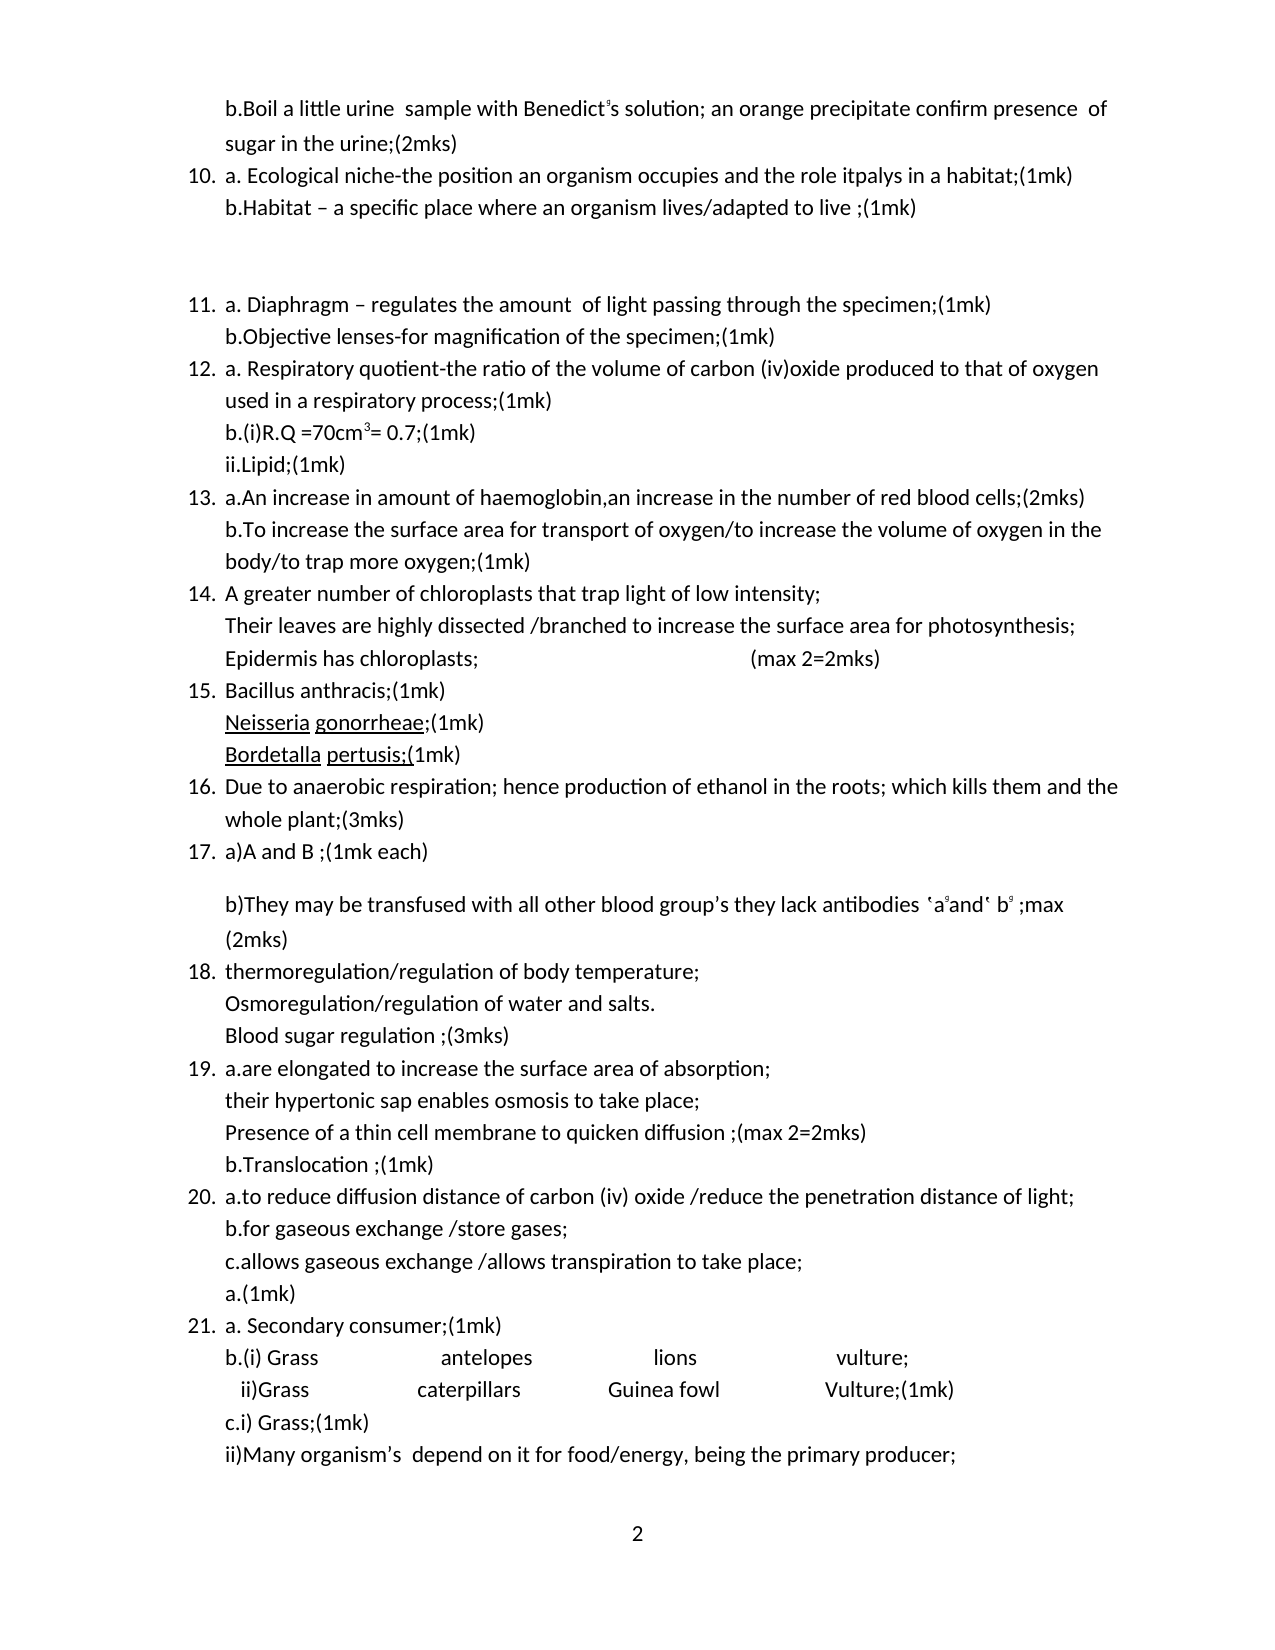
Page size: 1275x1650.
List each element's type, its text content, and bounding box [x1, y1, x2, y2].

list a. Ecological niche-the position an organism occupies and the role itpalys in a habitat;(1mk) [187, 161, 1125, 189]
list b.To increase the surface area for transport of oxygen/to increase the volume of oxygen in the body/to trap more oxygen;(1mk) [225, 515, 1125, 575]
list their hypertonic sap enables osmosis to take place; [225, 1065, 1125, 1093]
list a. Diaphragm – regulates the amount of light passing through the specimen;(1mk) [187, 290, 1125, 318]
list ii)Grass caterpillars Guinea fowl Vulture;(1mk) [225, 1355, 1125, 1383]
list b.Habitat – a specific place where an organism lives/adapted to live ;(1mk) [225, 193, 1125, 221]
list Presence of a thin cell membrane to quicken diffusion ;(max 2=2mks) [225, 1097, 1125, 1125]
list b.Boil a little urine sample with Benedictۥs solution; an orange precipitate confirm presence of sugar in the urine;(2mks) [225, 94, 1125, 157]
list Epidermis has chloroplasts; (max 2=2mks) [225, 644, 1125, 672]
list a.to reduce diffusion distance of carbon (iv) oxide /reduce the penetration distance of light; [187, 1162, 1125, 1189]
list Osmoregulation/regulation of water and salts. [225, 968, 1125, 996]
list Due to anaerobic respiration; hence production of ethanol in the roots; which kills them and the whole plant;(3mks) [187, 772, 1125, 833]
list Their leaves are highly dissected /branched to increase the surface area for photosynthesis; [225, 612, 1125, 639]
list b.(i)R.Q =70cm3= 0.7;(1mk) [225, 418, 1125, 446]
list b)They may be transfused with all other blood group’s they lack antibodies ‛aۥand‛ bۥ ;max (2mks) [225, 869, 1125, 932]
list b.(i) Grass antelopes lions vulture; [225, 1322, 1125, 1351]
list b.Objective lenses-for magnification of the specimen;(1mk) [225, 322, 1125, 350]
list c.allows gaseous exchange /allows transpiration to take place; [225, 1226, 1125, 1254]
list a.are elongated to increase the surface area of absorption; [187, 1033, 1125, 1061]
list Blood sugar regulation ;(3mks) [225, 1001, 1125, 1029]
list a.An increase in amount of haemoglobin,an increase in the number of red blood cells;(2mks) [187, 483, 1125, 511]
list Bacillus anthracis;(1mk) [187, 676, 1125, 704]
list b.for gaseous exchange /store gases; [225, 1194, 1125, 1222]
list a)A and B ;(1mk each) [187, 837, 1125, 865]
list ii)Many organism’s depend on it for food/energy, being the primary producer; [225, 1419, 1125, 1447]
list ii.Lipid;(1mk) [225, 451, 1125, 479]
list thermoregulation/regulation of body temperature; [187, 936, 1125, 964]
list Bordetalla pertusis;(1mk) [225, 740, 1125, 768]
list c.i) Grass;(1mk) [225, 1387, 1125, 1415]
list b.Translocation ;(1mk) [225, 1129, 1125, 1157]
list a. Respiratory quotient-the ratio of the volume of carbon (iv)oxide produced to that of oxygen used in a respiratory process;(1mk) [187, 354, 1125, 414]
list a. Secondary consumer;(1mk) [187, 1290, 1125, 1318]
list a.(1mk) [225, 1258, 1125, 1286]
list Neisseria gonorrheae;(1mk) [225, 708, 1125, 736]
list A greater number of chloroplasts that trap light of low intensity; [187, 579, 1125, 607]
